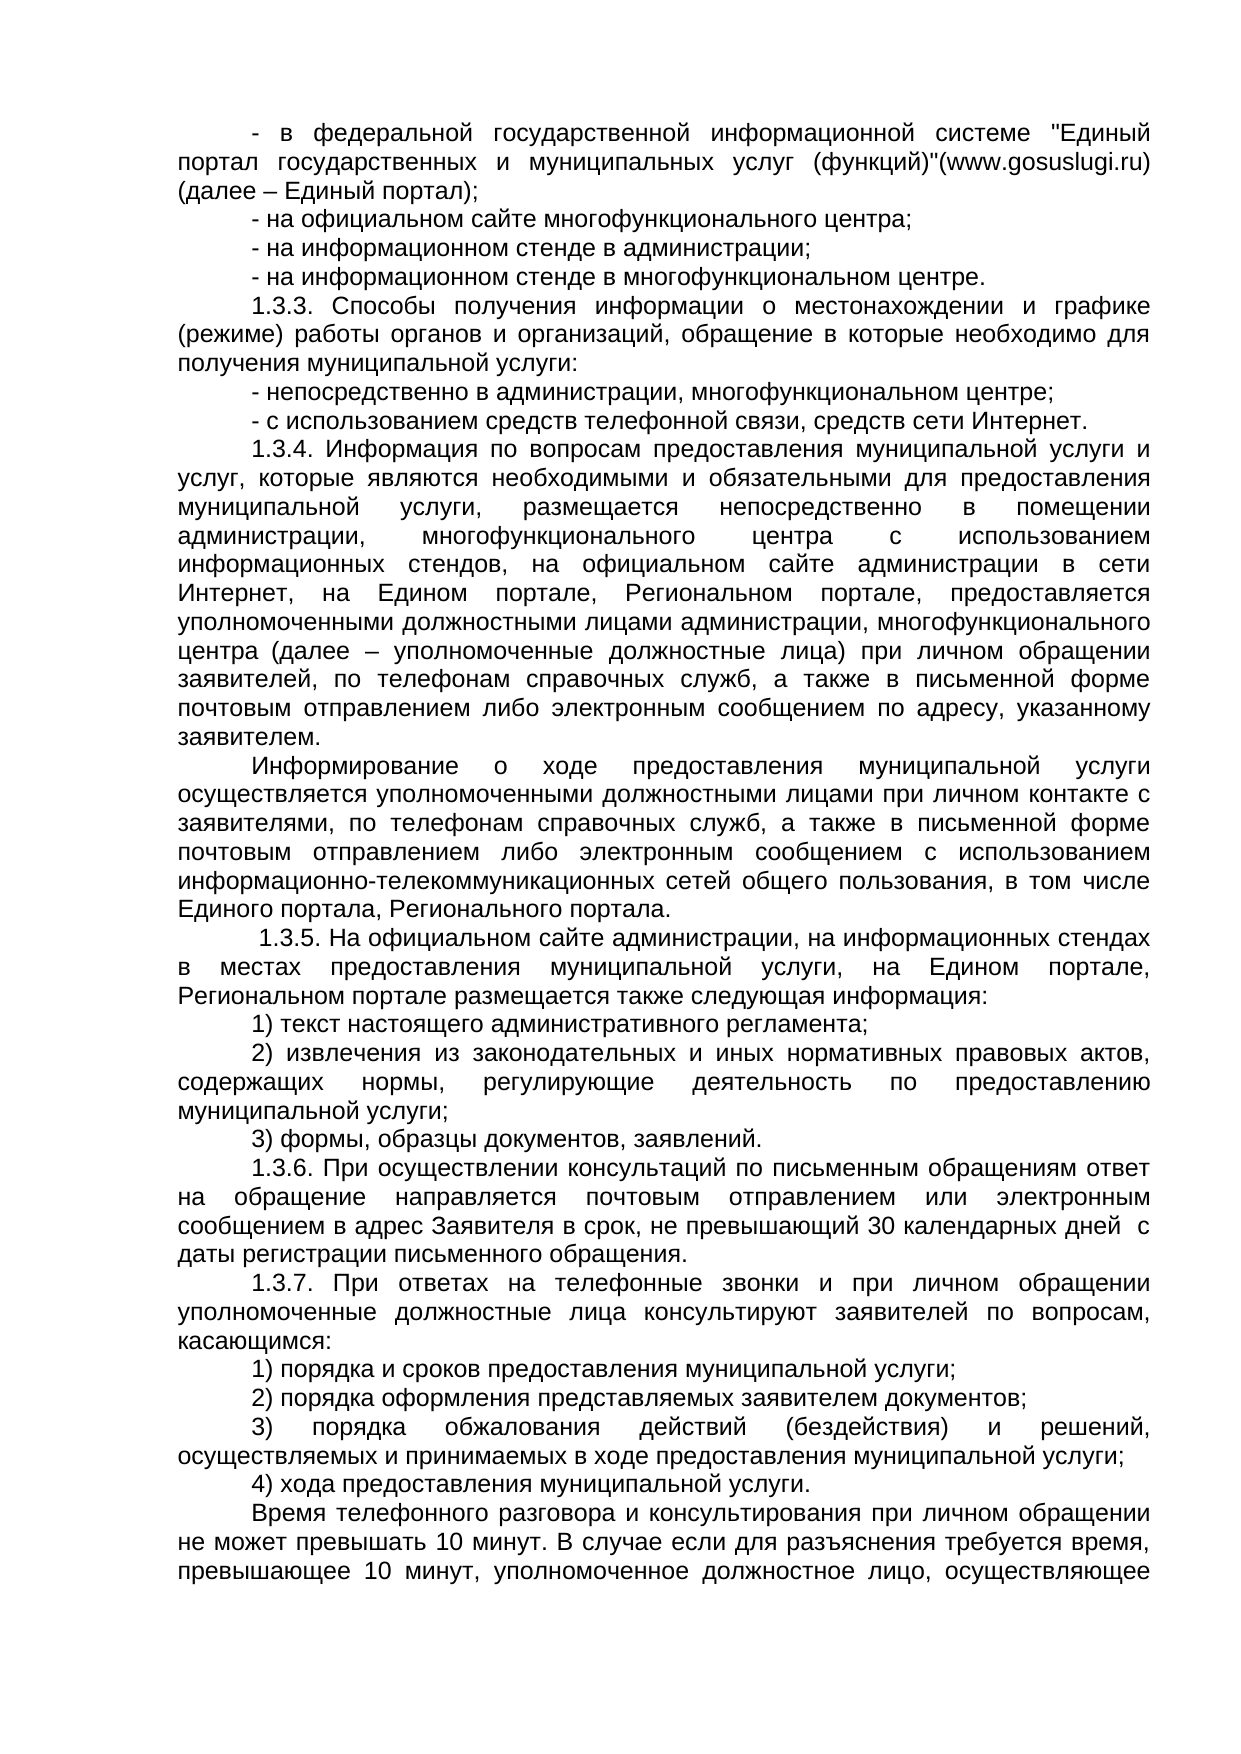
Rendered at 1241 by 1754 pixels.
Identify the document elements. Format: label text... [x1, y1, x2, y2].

text 4) хода предоставления муниципальной услуги. [177, 1469, 1152, 1498]
text - на информационном стенде в многофункциональном центре. [177, 262, 1152, 291]
text Информирование о ходе предоставления муниципальной услуги осуществляется уполномоченными должностными лицами при личном контакте с заявителями, по телефонам справочных служб, а также в письменной форме почтовым отправлением либо электронным сообщением с использованием информационно-телекоммуникационных сетей общего пользования, в том числе Единого портала, Регионального портала. [177, 751, 1152, 923]
text 1) текст настоящего административного регламента; [177, 1009, 1152, 1038]
text - с использованием средств телефонной связи, средств сети Интернет. [177, 406, 1152, 434]
text 2) порядка оформления представляемых заявителем документов; [177, 1383, 1152, 1412]
text 3) формы, образцы документов, заявлений. [177, 1124, 1152, 1153]
text 1.3.3. Способы получения информации о местонахождении и графике (режиме) работы органов и организаций, обращение в которые необходимо для получения муниципальной услуги: [177, 291, 1152, 377]
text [177, 1498, 1152, 1584]
text - на официальном сайте многофункционального центра; [177, 204, 1152, 233]
text - на информационном стенде в администрации; [177, 233, 1152, 262]
text - в федеральной государственной информационной системе "Единый портал государственных и муниципальных услуг (функций)"(www.gosuslugi.ru) (далее – Единый портал); [177, 118, 1152, 204]
text 1.3.6. При осуществлении консультаций по письменным обращениям ответ на обращение направляется почтовым отправлением или электронным сообщением в адрес Заявителя в срок, не превышающий 30 календарных дней с даты регистрации письменного обращения. [177, 1153, 1152, 1268]
text 1.3.7. При ответах на телефонные звонки и при личном обращении уполномоченные должностные лица консультируют заявителей по вопросам, касающимся: [177, 1268, 1152, 1354]
text 3) порядка обжалования действий (бездействия) и решений, осуществляемых и принимаемых в ходе предоставления муниципальной услуги; [177, 1412, 1152, 1469]
text - непосредственно в администрации, многофункциональном центре; [177, 377, 1152, 406]
text 1.3.5. На официальном сайте администрации, на информационных стендах в местах предоставления муниципальной услуги, на Едином портале, Региональном портале размещается также следующая информация: [177, 923, 1152, 1009]
text 1.3.4. Информация по вопросам предоставления муниципальной услуги и услуг, которые являются необходимыми и обязательными для предоставления муниципальной услуги, размещается непосредственно в помещении администрации, многофункционального центра с использованием информационных стендов, на официальном сайте администрации в сети Интернет, на Едином портале, Региональном портале, предоставляется уполномоченными должностными лицами администрации, многофункционального центра (далее – уполномоченные должностные лица) при личном обращении заявителей, по телефонам справочных служб, а также в письменной форме почтовым отправлением либо электронным сообщением по адресу, указанному заявителем. [177, 434, 1152, 751]
text 1) порядка и сроков предоставления муниципальной услуги; [177, 1354, 1152, 1383]
text 2) извлечения из законодательных и иных нормативных правовых актов, содержащих нормы, регулирующие деятельность по предоставлению муниципальной услуги; [177, 1038, 1152, 1124]
